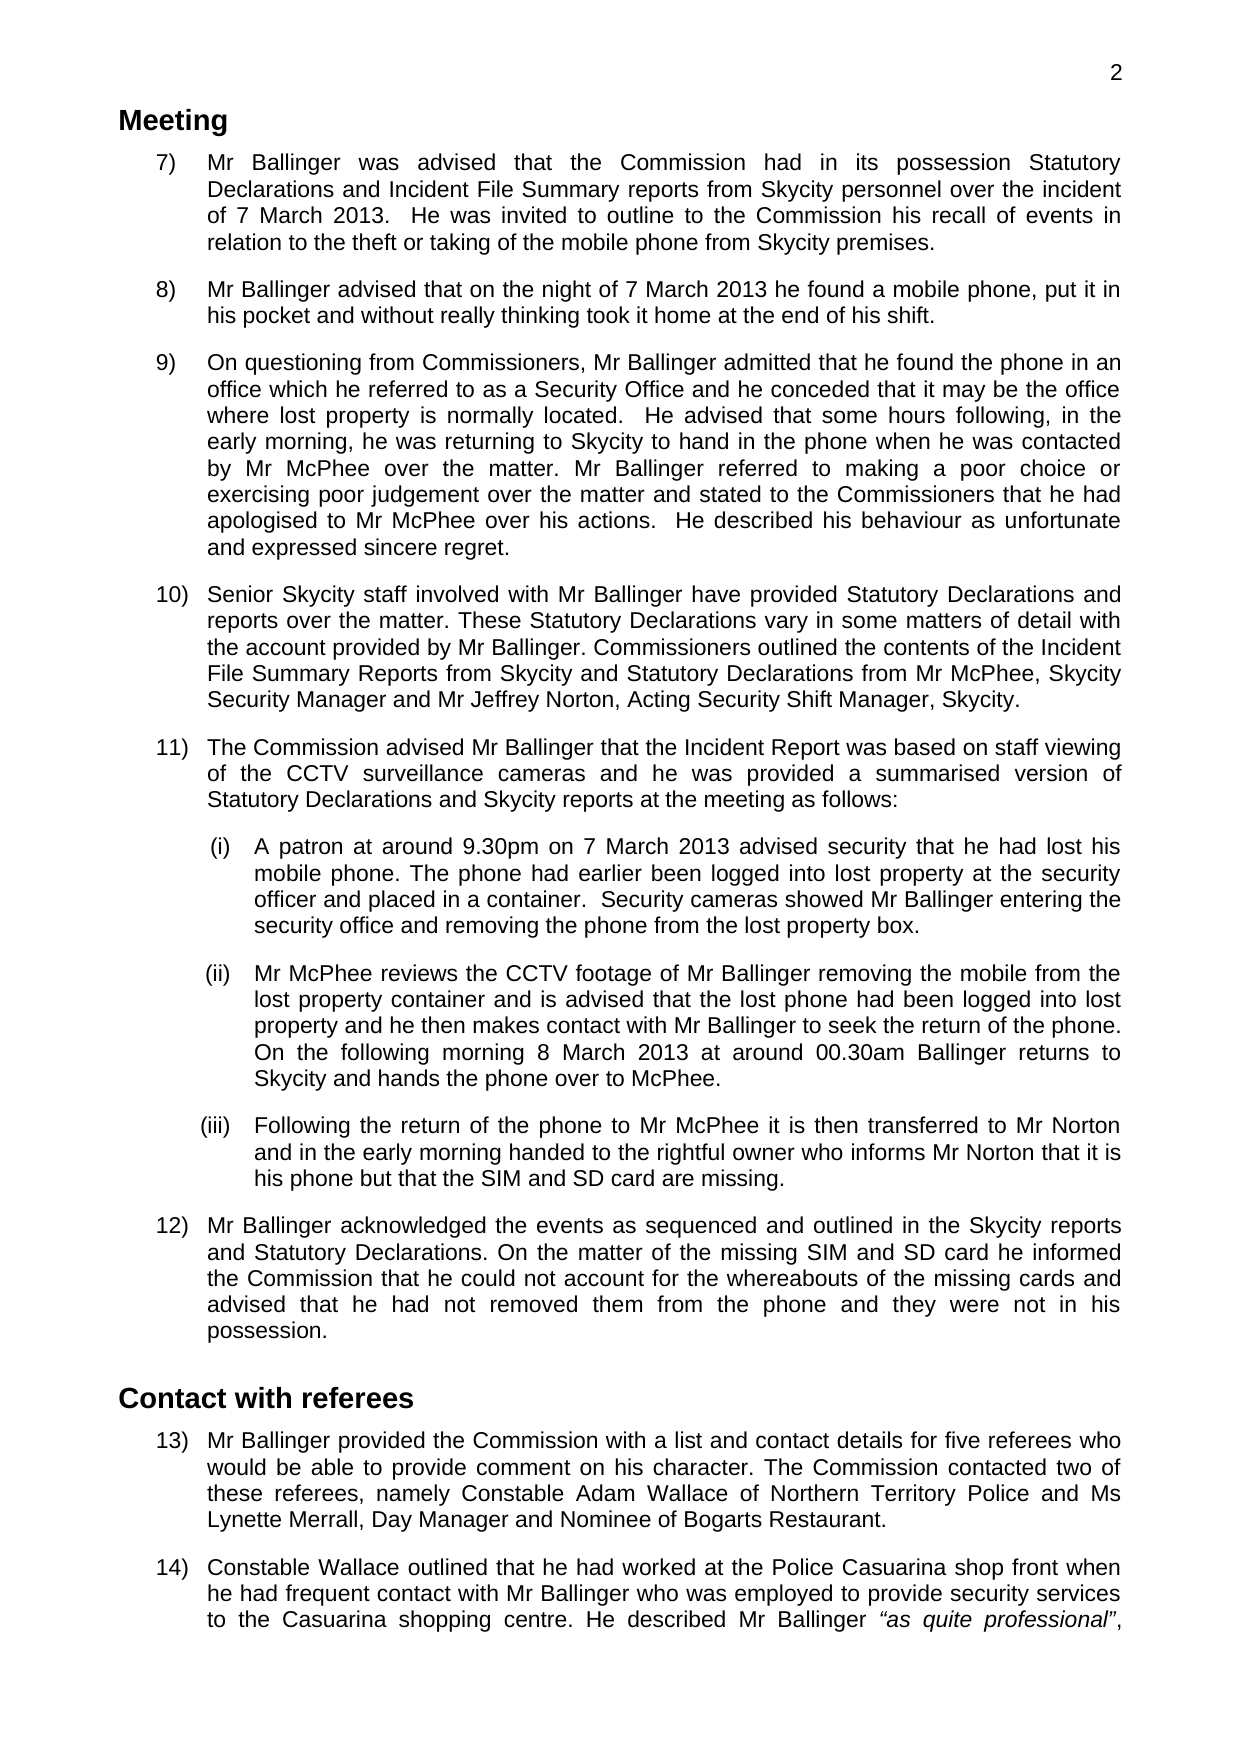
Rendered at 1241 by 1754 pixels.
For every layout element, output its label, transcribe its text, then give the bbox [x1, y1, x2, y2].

list Mr Ballinger advised that on the night of 7 March 2013 he found a mobile phone, put it in his pocket and without really thinking took it home at the end of his shift. [156, 276, 1122, 328]
list Mr Ballinger provided the Commission with a list and contact details for five referees who would be able to provide comment on his character. The Commission contacted two of these referees, namely Constable Adam Wallace of Northern Territory Police and Ms Lynette Merrall, Day Manager and Nominee of Bogarts Restaurant. [156, 1427, 1122, 1533]
list Mr Ballinger was advised that the Commission had in its possession Statutory Declarations and Incident File Summary reports from Skycity personnel over the incident of 7 March 2013. He was invited to outline to the Commission his recall of events in relation to the theft or taking of the mobile phone from Skycity premises. [156, 149, 1122, 255]
list A patron at around 9.30pm on 7 March 2013 advised security that he had lost his mobile phone. The phone had earlier been logged into lost property at the security officer and placed in a container. Security cameras showed Mr Ballinger entering the security office and removing the phone from the lost property box. [230, 833, 1122, 939]
list Following the return of the phone to Mr McPhee it is then transferred to Mr Norton and in the early morning handed to the rightful owner who informs Mr Norton that it is his phone but that the SIM and SD card are missing. [230, 1112, 1122, 1191]
list The Commission advised Mr Ballinger that the Incident Report was based on staff viewing of the CCTV surveillance cameras and he was provided a summarised version of Statutory Declarations and Skycity reports at the meeting as follows: [156, 733, 1122, 812]
subtitle Contact with referees [118, 1381, 1122, 1415]
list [156, 1554, 1122, 1633]
subtitle Meeting [118, 103, 1122, 137]
list Mr McPhee reviews the CCTV footage of Mr Ballinger removing the mobile from the lost property container and is advised that the lost phone had been logged into lost property and he then makes contact with Mr Ballinger to seek the return of the phone. On the following morning 8 March 2013 at around 00.30am Ballinger returns to Skycity and hands the phone over to McPhee. [230, 959, 1122, 1091]
list On questioning from Commissioners, Mr Ballinger admitted that he found the phone in an office which he referred to as a Security Office and he conceded that it may be the office where lost property is normally located. He advised that some hours following, in the early morning, he was returning to Skycity to hand in the phone when he was contacted by Mr McPhee over the matter. Mr Ballinger referred to making a poor choice or exercising poor judgement over the matter and stated to the Commissioners that he had apologised to Mr McPhee over his actions. He described his behaviour as unfortunate and expressed sincere regret. [156, 349, 1122, 560]
list Mr Ballinger acknowledged the events as sequenced and outlined in the Skycity reports and Statutory Declarations. On the matter of the missing SIM and SD card he informed the Commission that he could not account for the whereabouts of the missing cards and advised that he had not removed them from the phone and they were not in his possession. [156, 1212, 1122, 1344]
list Senior Skycity staff involved with Mr Ballinger have provided Statutory Declarations and reports over the matter. These Statutory Declarations vary in some matters of detail with the account provided by Mr Ballinger. Commissioners outlined the contents of the Incident File Summary Reports from Skycity and Statutory Declarations from Mr McPhee, Skycity Security Manager and Mr Jeffrey Norton, Acting Security Shift Manager, Skycity. [156, 581, 1122, 713]
